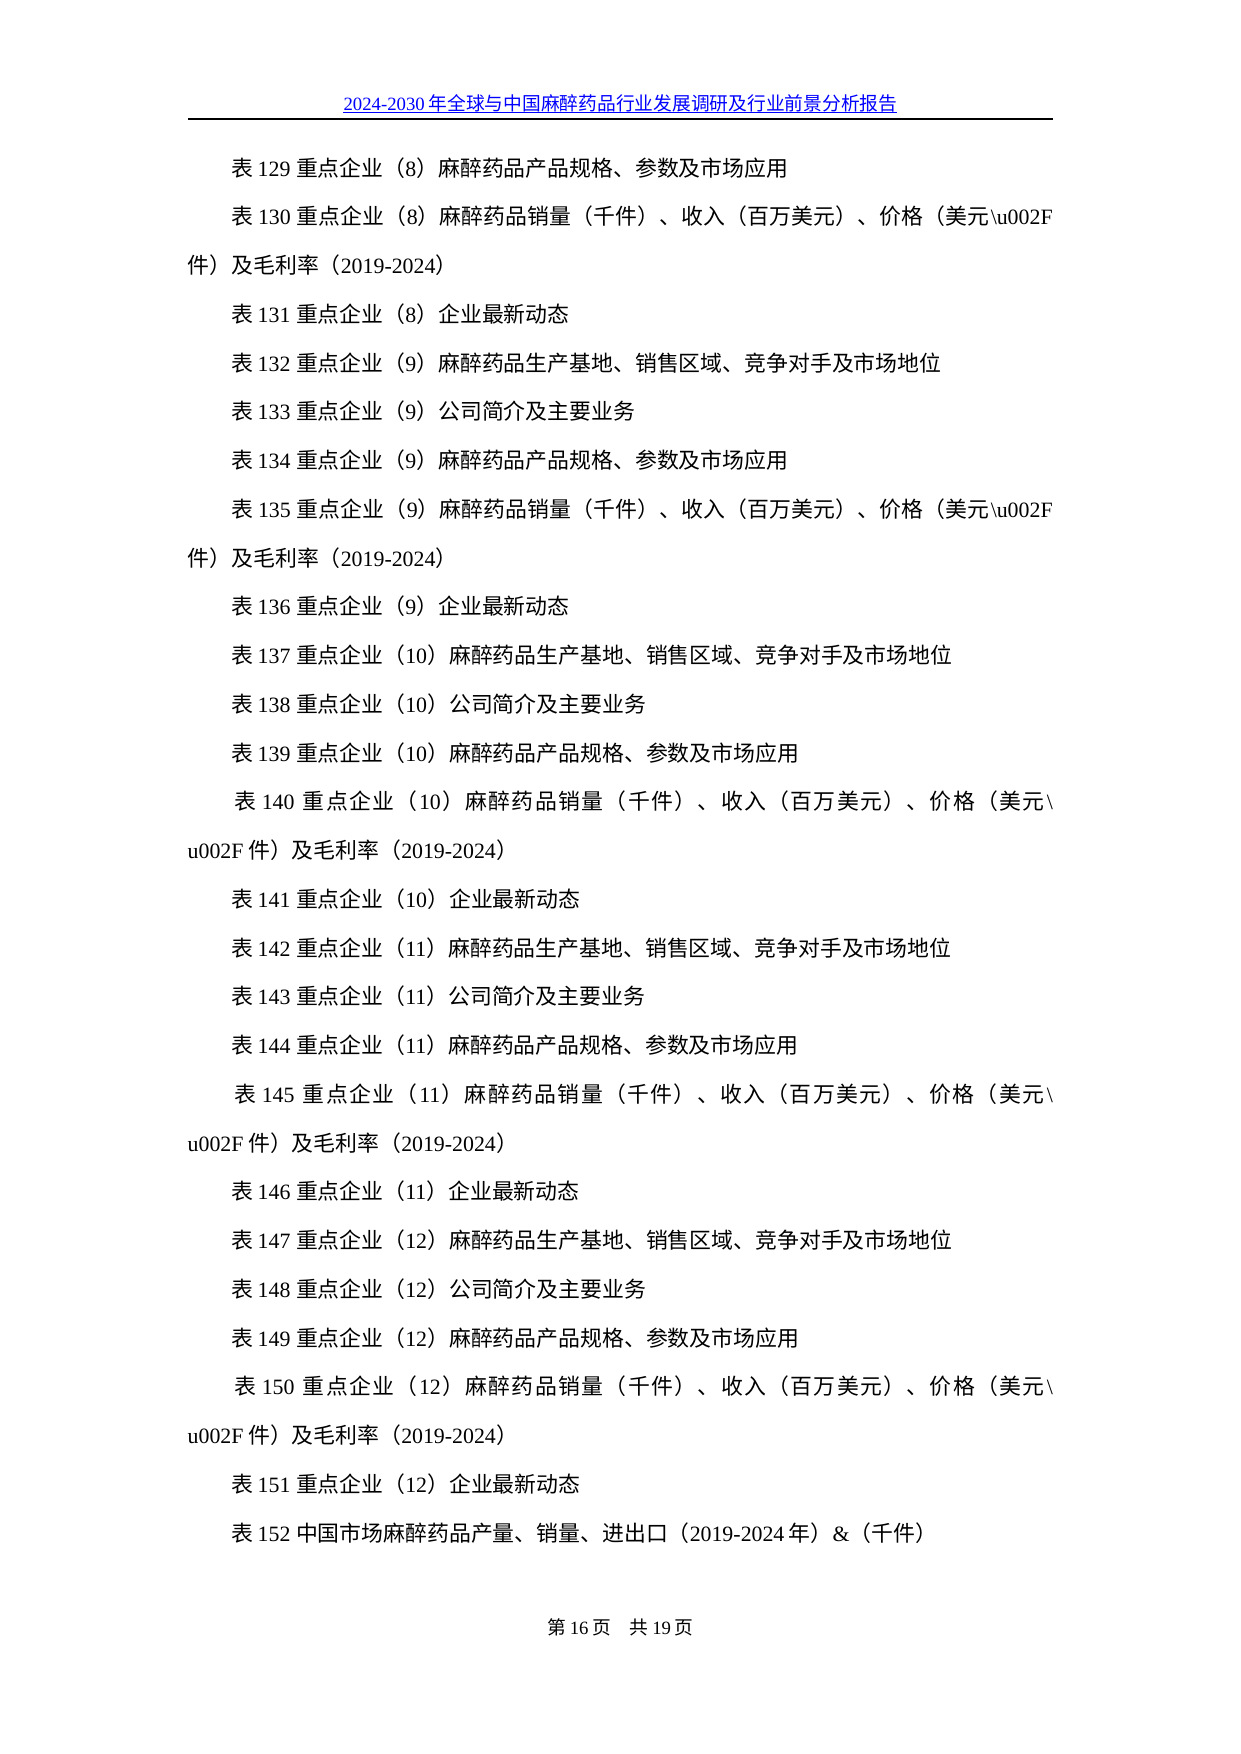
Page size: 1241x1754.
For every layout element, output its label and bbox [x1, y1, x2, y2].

text [187, 150, 1053, 1548]
